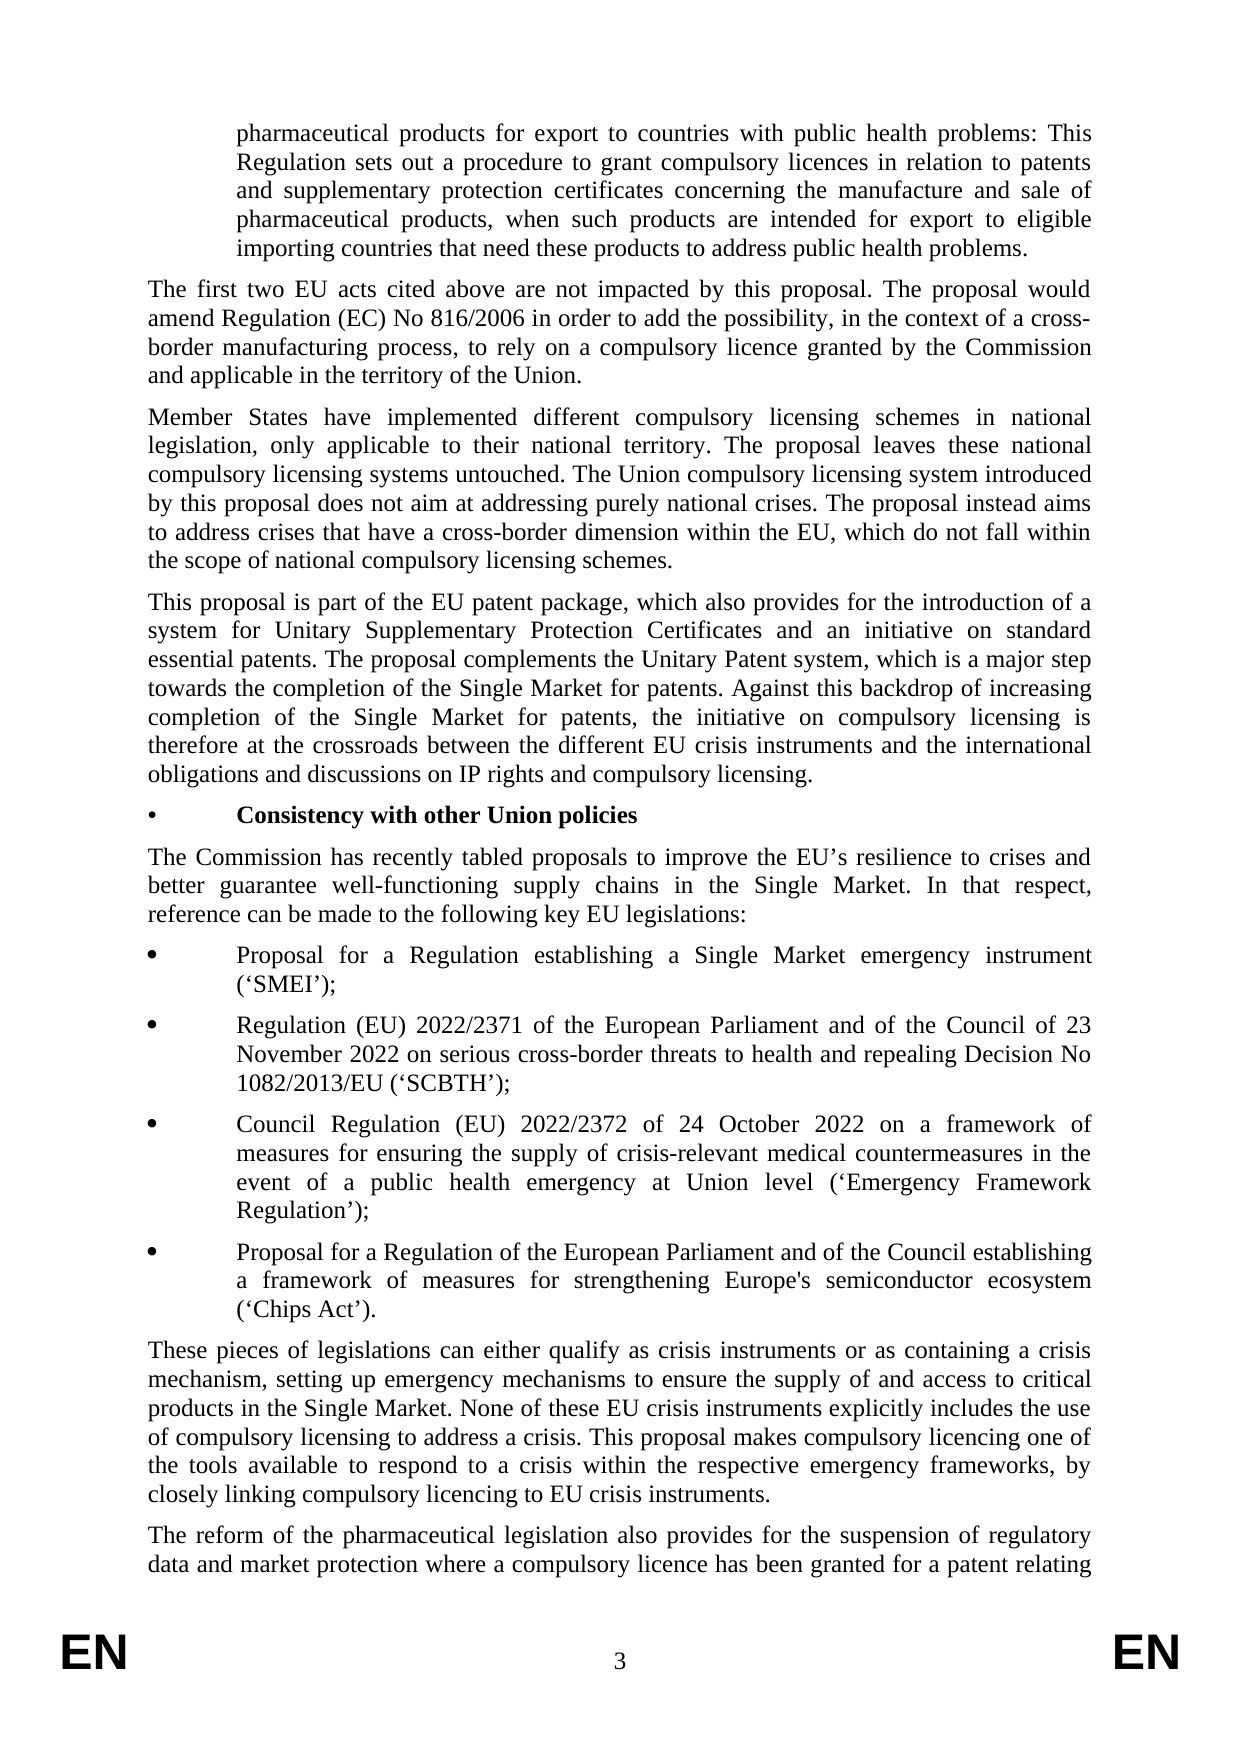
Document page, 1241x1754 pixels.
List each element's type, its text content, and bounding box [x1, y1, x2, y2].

text Regulation (EU) 2022/2371 of the European Parliament and of the Council of 23 November 2022 on serious cross-border threats to health and repealing Decision No 1082/2013/EU (‘SCBTH’); [148, 1011, 1093, 1097]
text The first two EU acts cited above are not impacted by this proposal. The proposal would amend Regulation (EC) No 816/2006 in order to add the possibility, in the context of a cross-border manufacturing process, to rely on a compulsory licence granted by the Commission and applicable in the territory of the Union. [148, 274, 1093, 389]
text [148, 1521, 1093, 1578]
subtitle • Consistency with other Union policies [148, 801, 1093, 829]
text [148, 118, 1093, 262]
text Proposal for a Regulation establishing a Single Market emergency instrument (‘SMEI’); [148, 941, 1093, 998]
text Council Regulation (EU) 2022/2372 of 24 October 2022 on a framework of measures for ensuring the supply of crisis-relevant medical countermeasures in the event of a public health emergency at Union level (‘Emergency Framework Regulation’); [148, 1109, 1093, 1224]
text The Commission has recently tabled proposals to improve the EU’s resilience to crises and better guarantee well-functioning supply chains in the Single Market. In that respect, reference can be made to the following key EU legislations: [148, 842, 1093, 928]
text Member States have implemented different compulsory licensing schemes in national legislation, only applicable to their national territory. The proposal leaves these national compulsory licensing systems untouched. The Union compulsory licensing system introduced by this proposal does not aim at addressing purely national crises. The proposal instead aims to address crises that have a cross-border dimension within the EU, which do not fall within the scope of national compulsory licensing schemes. [148, 402, 1093, 574]
text These pieces of legislations can either qualify as crisis instruments or as containing a crisis mechanism, setting up emergency mechanisms to ensure the supply of and access to critical products in the Single Market. None of these EU crisis instruments explicitly includes the use of compulsory licensing to address a crisis. This proposal makes compulsory licencing one of the tools available to respond to a crisis within the respective emergency frameworks, by closely linking compulsory licencing to EU crisis instruments. [148, 1336, 1093, 1508]
text This proposal is part of the EU patent package, which also provides for the introduction of a system for Unitary Supplementary Protection Certificates and an initiative on standard essential patents. The proposal complements the Unitary Patent system, which is a major step towards the completion of the Single Market for patents. Against this backdrop of increasing completion of the Single Market for patents, the initiative on compulsory licensing is therefore at the crossroads between the different EU crisis instruments and the international obligations and discussions on IP rights and compulsory licensing. [148, 587, 1093, 788]
text Proposal for a Regulation of the European Parliament and of the Council establishing a framework of measures for strengthening Europe's semiconductor ecosystem (‘Chips Act’). [148, 1237, 1093, 1323]
